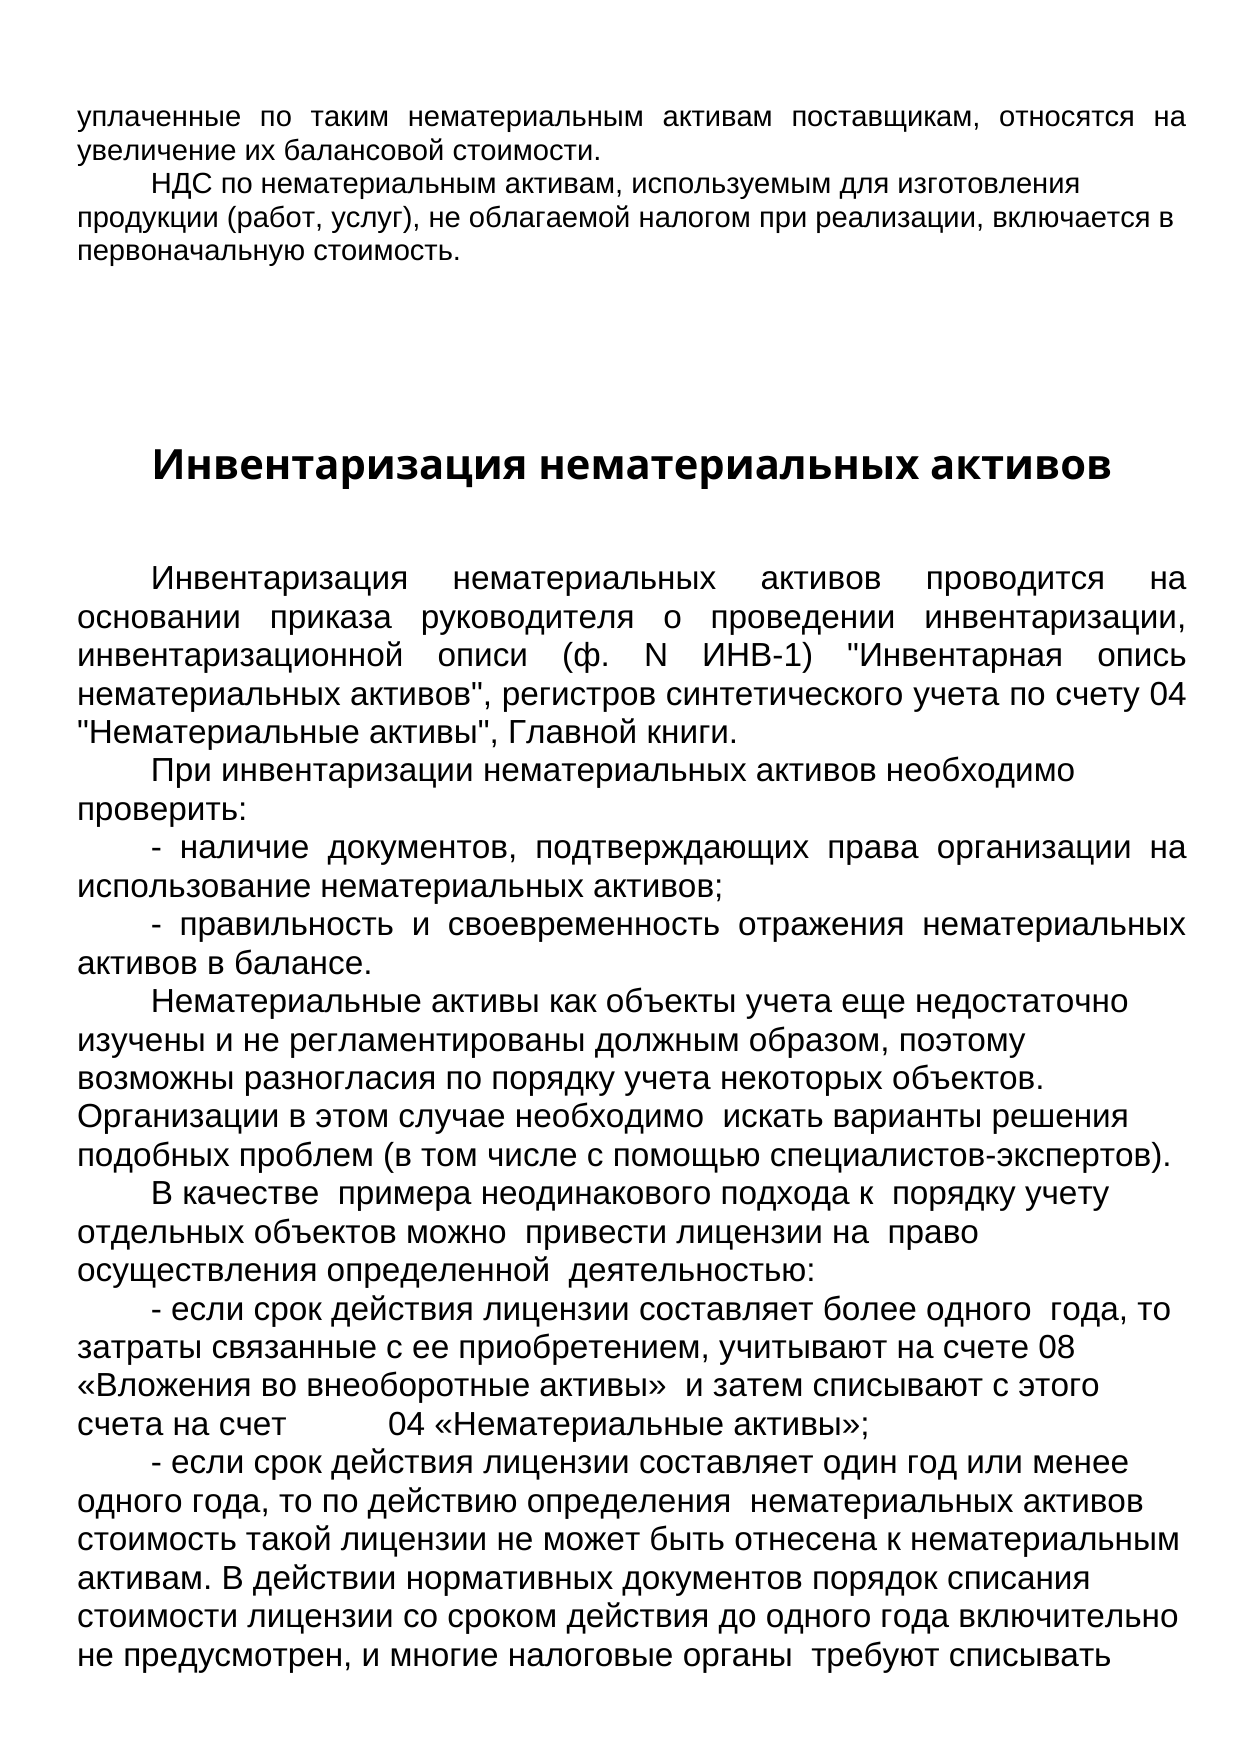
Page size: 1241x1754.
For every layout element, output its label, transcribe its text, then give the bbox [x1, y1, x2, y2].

title НДС по нематериальным активам, используемым для изготовления продукции (работ, услуг), не облагаемой налогом при реализации, включается в первоначальную стоимость. [77, 166, 1187, 267]
title При инвентаризации нематериальных активов необходимо проверить: [77, 751, 1187, 827]
title - правильность и своевременность отражения нематериальных активов в балансе. [77, 904, 1187, 981]
text Инвентаризация нематериальных активов проводится на основании приказа руководителя о проведении инвентаризации, инвентаризационной описи (ф. N ИНВ-1) "Инвентарная опись нематериальных активов", регистров синтетического учета по счету 04 "Нематериальные активы", Главной книги. [77, 558, 1187, 751]
title Инвентаризация нематериальных активов [77, 434, 1187, 491]
title В качестве примера неодинакового подхода к порядку учету отдельных объектов можно привести лицензии на право осуществления определенной деятельностью: [77, 1173, 1187, 1289]
title - если срок действия лицензии составляет более одного года, то затраты связанные с ее приобретением, учитывают на счете 08 «Вложения во внеоборотные активы» и затем списывают с этого счета на счет 04 «Нематериальные активы»; [77, 1289, 1187, 1442]
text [77, 99, 1187, 166]
title Нематериальные активы как объекты учета еще недостаточно изучены и не регламентированы должным образом, поэтому возможны разногласия по порядку учета некоторых объектов. Организации в этом случае необходимо искать варианты решения подобных проблем (в том числе с помощью специалистов-экспертов). [77, 981, 1187, 1173]
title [77, 1442, 1187, 1673]
title - наличие документов, подтверждающих права организации на использование нематериальных активов; [77, 827, 1187, 904]
